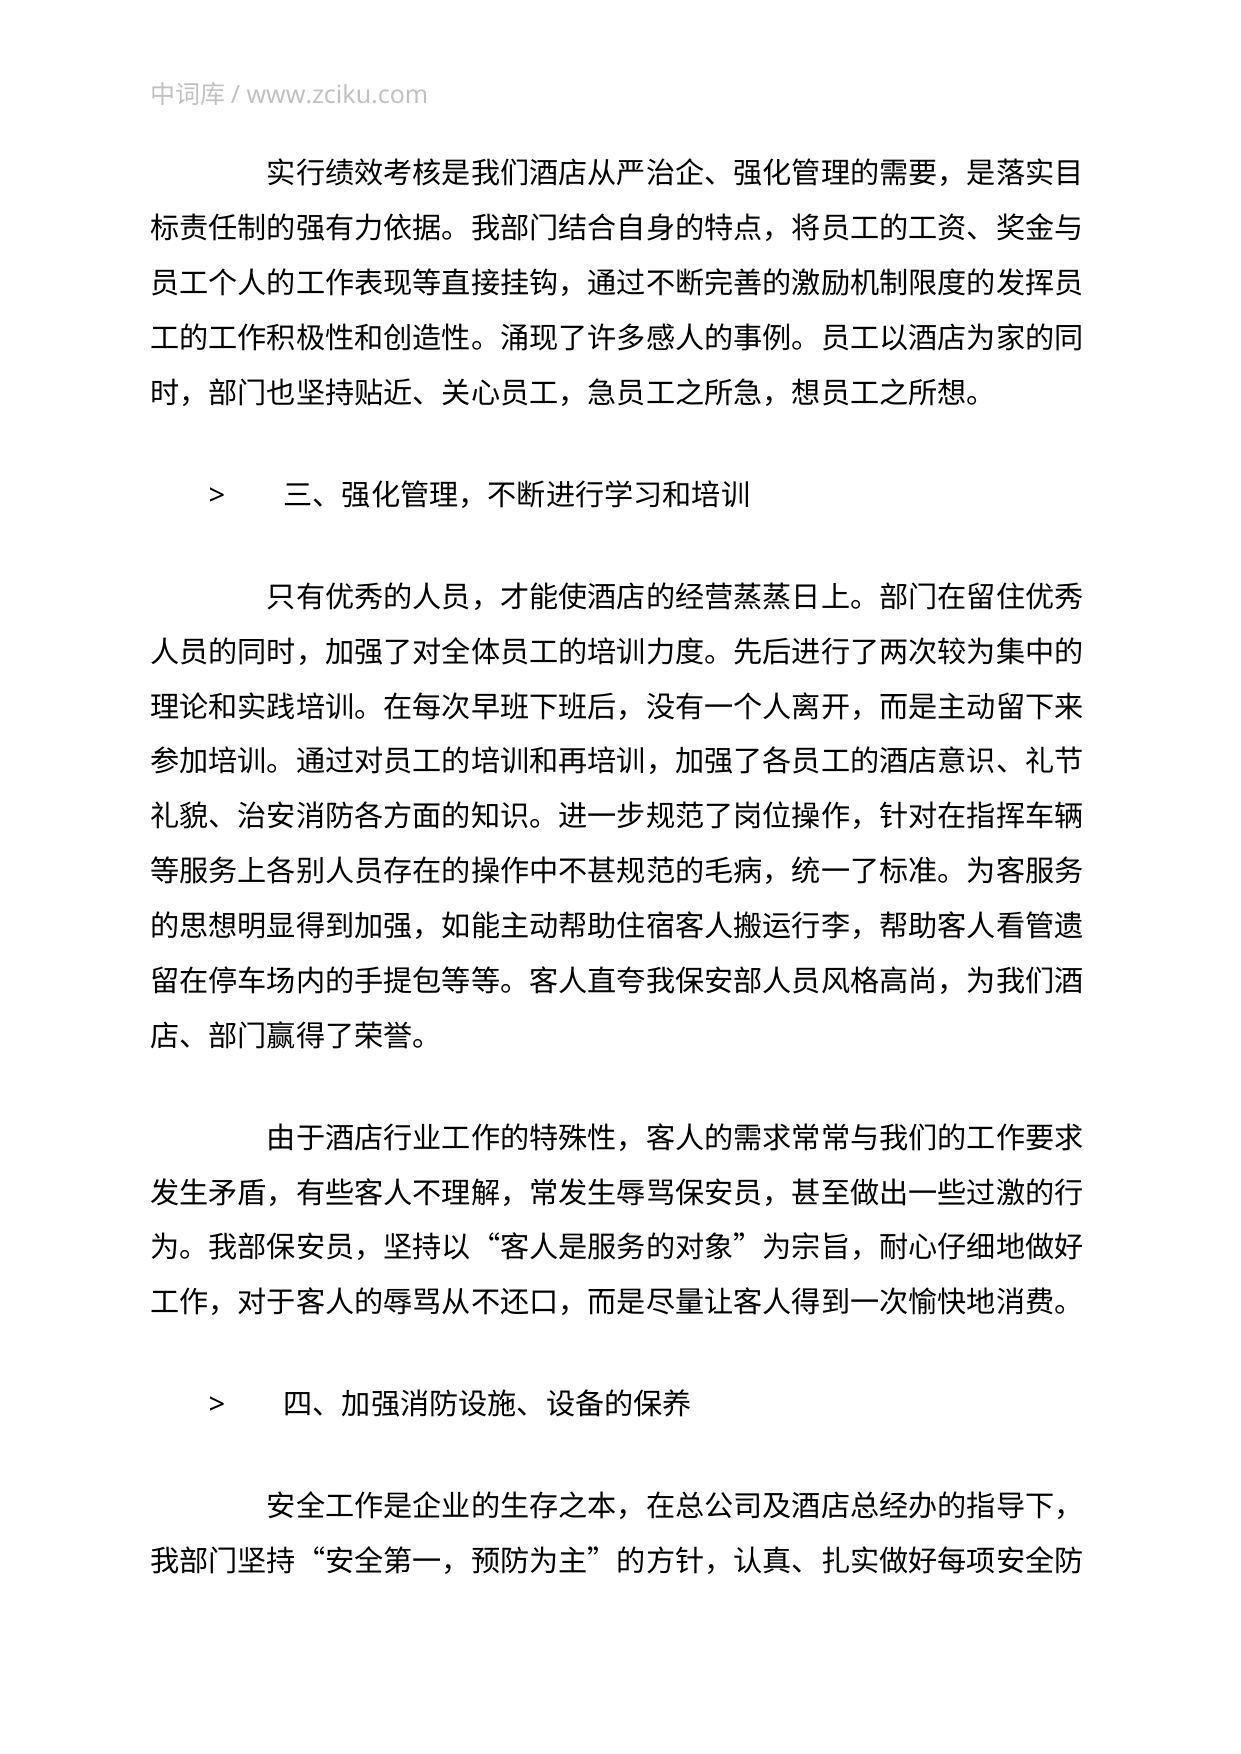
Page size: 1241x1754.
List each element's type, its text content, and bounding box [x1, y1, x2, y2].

text > 四、加强消防设施、设备的保养 [150, 1381, 1090, 1423]
text > 三、强化管理，不断进行学习和培训 [150, 471, 1090, 514]
text 实行绩效考核是我们酒店从严治企、强化管理的需要，是落实目标责任制的强有力依据。我部门结合自身的特点，将员工的工资、奖金与员工个人的工作表现等直接挂钩，通过不断完善的激励机制限度的发挥员工的工作积极性和创造性。涌现了许多感人的事例。员工以酒店为家的同时，部门也坚持贴近、关心员工，急员工之所急，想员工之所想。 [150, 150, 1090, 412]
text 由于酒店行业工作的特殊性，客人的需求常常与我们的工作要求发生矛盾，有些客人不理解，常发生辱骂保安员，甚至做出一些过激的行为。我部保安员，坚持以“客人是服务的对象”为宗旨，耐心仔细地做好工作，对于客人的辱骂从不还口，而是尽量让客人得到一次愉快地消费。 [150, 1114, 1090, 1321]
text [150, 1483, 1090, 1580]
text 只有优秀的人员，才能使酒店的经营蒸蒸日上。部门在留住优秀人员的同时，加强了对全体员工的培训力度。先后进行了两次较为集中的理论和实践培训。在每次早班下班后，没有一个人离开，而是主动留下来参加培训。通过对员工的培训和再培训，加强了各员工的酒店意识、礼节礼貌、治安消防各方面的知识。进一步规范了岗位操作，针对在指挥车辆等服务上各别人员存在的操作中不甚规范的毛病，统一了标准。为客服务的思想明显得到加强，如能主动帮助住宿客人搬运行李，帮助客人看管遗留在停车场内的手提包等等。客人直夸我保安部人员风格高尚，为我们酒店、部门赢得了荣誉。 [150, 573, 1090, 1055]
